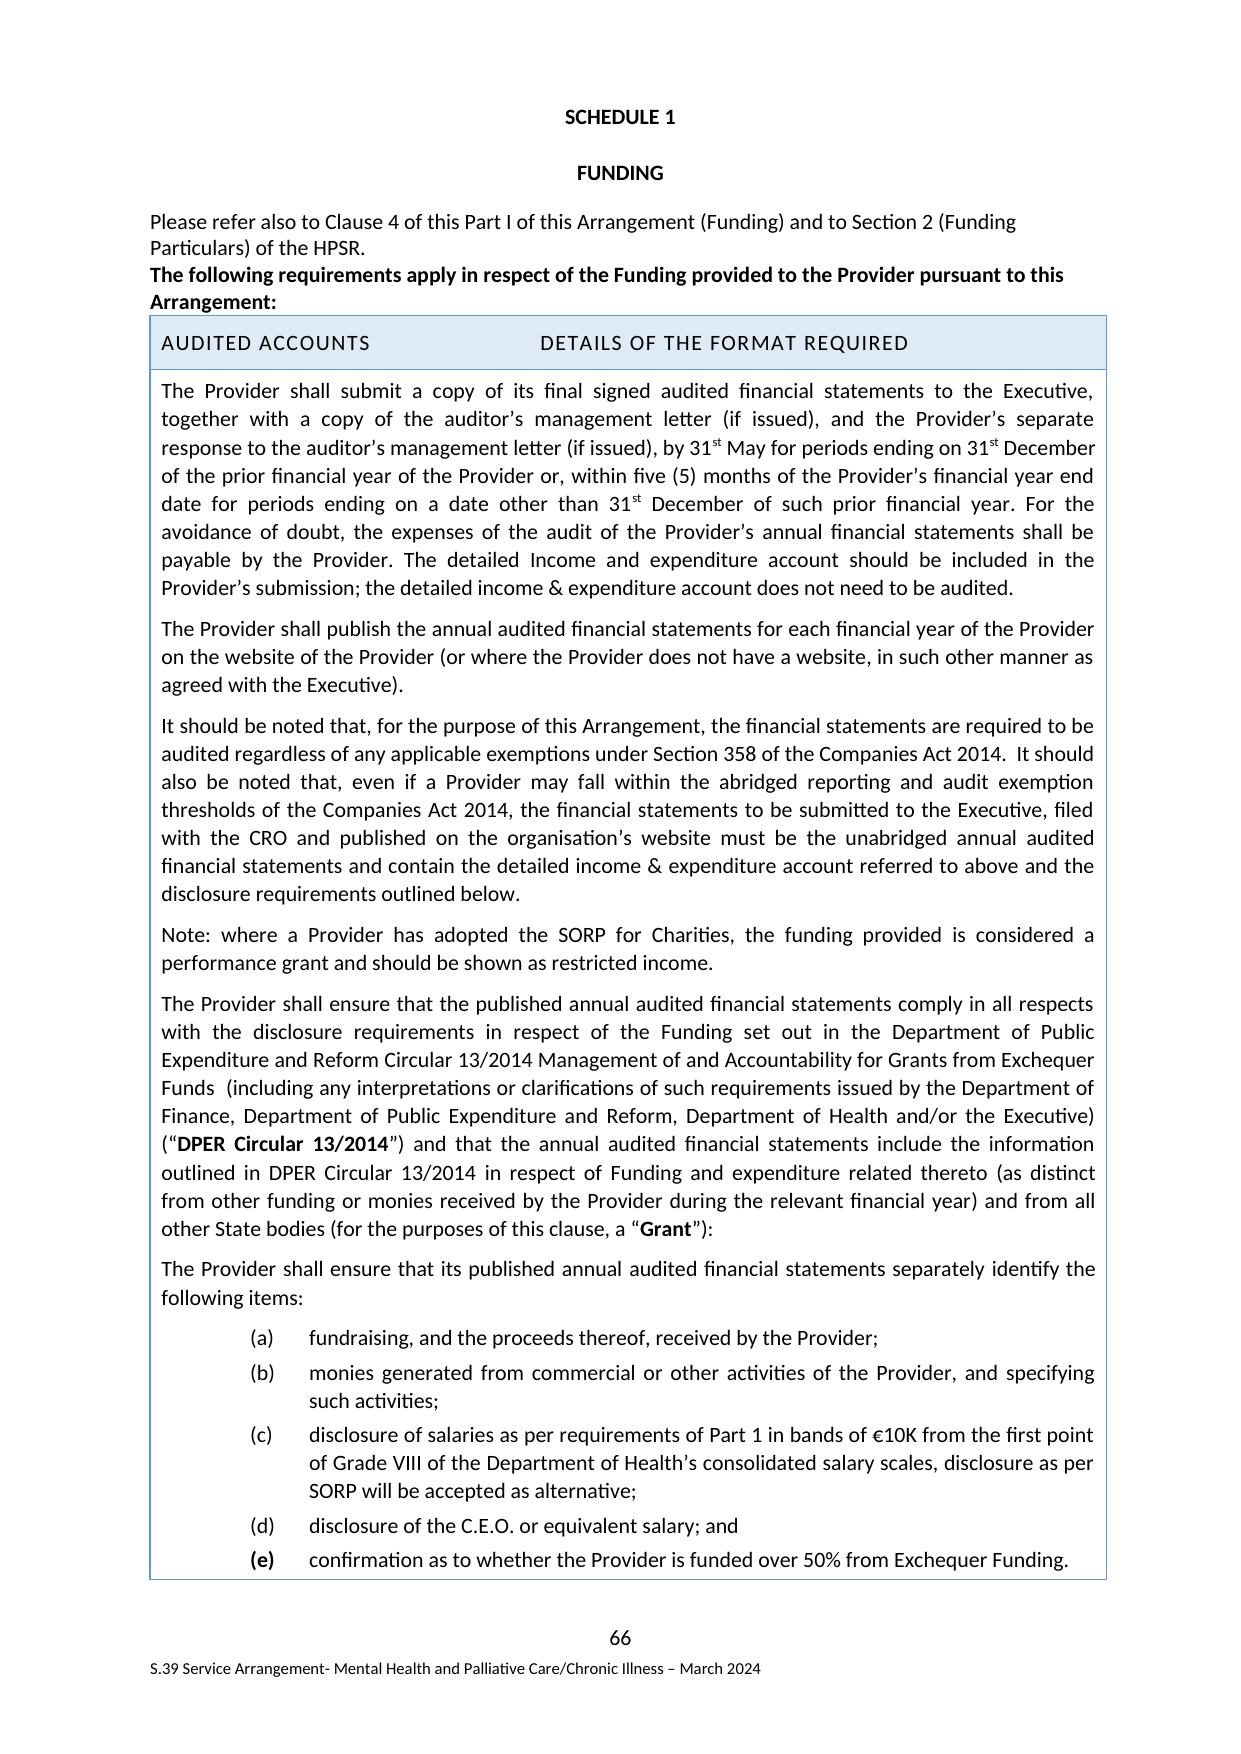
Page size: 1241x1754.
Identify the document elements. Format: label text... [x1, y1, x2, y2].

text The following requirements apply in respect of the Funding provided to the Provider pursuant to this Arrangement: [150, 261, 1090, 314]
table_cell The Provider shall submit a copy of its final signed audited financial statements to the Executive, together with a copy of the auditor’s management letter (if issued), and the Provider’s separate response to the auditor’s management letter (if issued), by 31st May for periods ending on 31st December of the prior financial year of the Provider or, within five (5) months of the Provider’s financial year end date for periods ending on a date other than 31st December of such prior financial year. For the avoidance of doubt, the expenses of the audit of the Provider’s annual financial statements shall be payable by the Provider. The detailed Income and expenditure account should be included in the Provider’s submission; the detailed income & expenditure account does not need to be audited. The Provider shall publish the annual audited financial statements for each financial year of the Provider on the website of the Provider (or where the Provider does not have a website, in such other manner as agreed with the Executive). It should be noted that, for the purpose of this Arrangement, the financial statements are required to be audited regardless of any applicable exemptions under Section 358 of the Companies Act 2014. It should also be noted that, even if a Provider may fall within the abridged reporting and audit exemption thresholds of the Companies Act 2014, the financial statements to be submitted to the Executive, filed with the CRO and published on the organisation’s website must be the unabridged annual audited financial statements and contain the detailed income & expenditure account referred to above and the disclosure requirements outlined below. Note: where a Provider has adopted the SORP for Charities, the funding provided is considered a performance grant and should be shown as restricted income. The Provider shall ensure that the published annual audited financial statements comply in all respects with the disclosure requirements in respect of the Funding set out in the Department of Public Expenditure and Reform Circular 13/2014 Management of and Accountability for Grants from Exchequer Funds (including any interpretations or clarifications of such requirements issued by the Department of Finance, Department of Public Expenditure and Reform, Department of Health and/or the Executive) (“DPER Circular 13/2014”) and that the annual audited financial statements include the information outlined in DPER Circular 13/2014 in respect of Funding and expenditure related thereto (as distinct from other funding or monies received by the Provider during the relevant financial year) and from all other State bodies (for the purposes of this clause, a “Grant”): The Provider shall ensure that its published annual audited financial statements separately identify the following items: fundraising, and the proceeds thereof, received by the Provider; monies generated from commercial or other activities of the Provider, and specifying such activities; disclosure of salaries as per requirements of Part 1 in bands of €10K from the first point of Grade VIII of the Department of Health’s consolidated salary scales, disclosure as per SORP will be accepted as alternative; disclosure of the C.E.O. or equivalent salary; and confirmation as to whether the Provider is funded over 50% from Exchequer Funding. [151, 370, 1106, 1579]
text Please refer also to Clause 4 of this Part I of this Arrangement (Funding) and to Section 2 (Funding Particulars) of the HPSR. [150, 208, 1090, 261]
text Funding [150, 102, 1090, 186]
table_header Audited Accounts Details of the format required [151, 316, 1106, 369]
